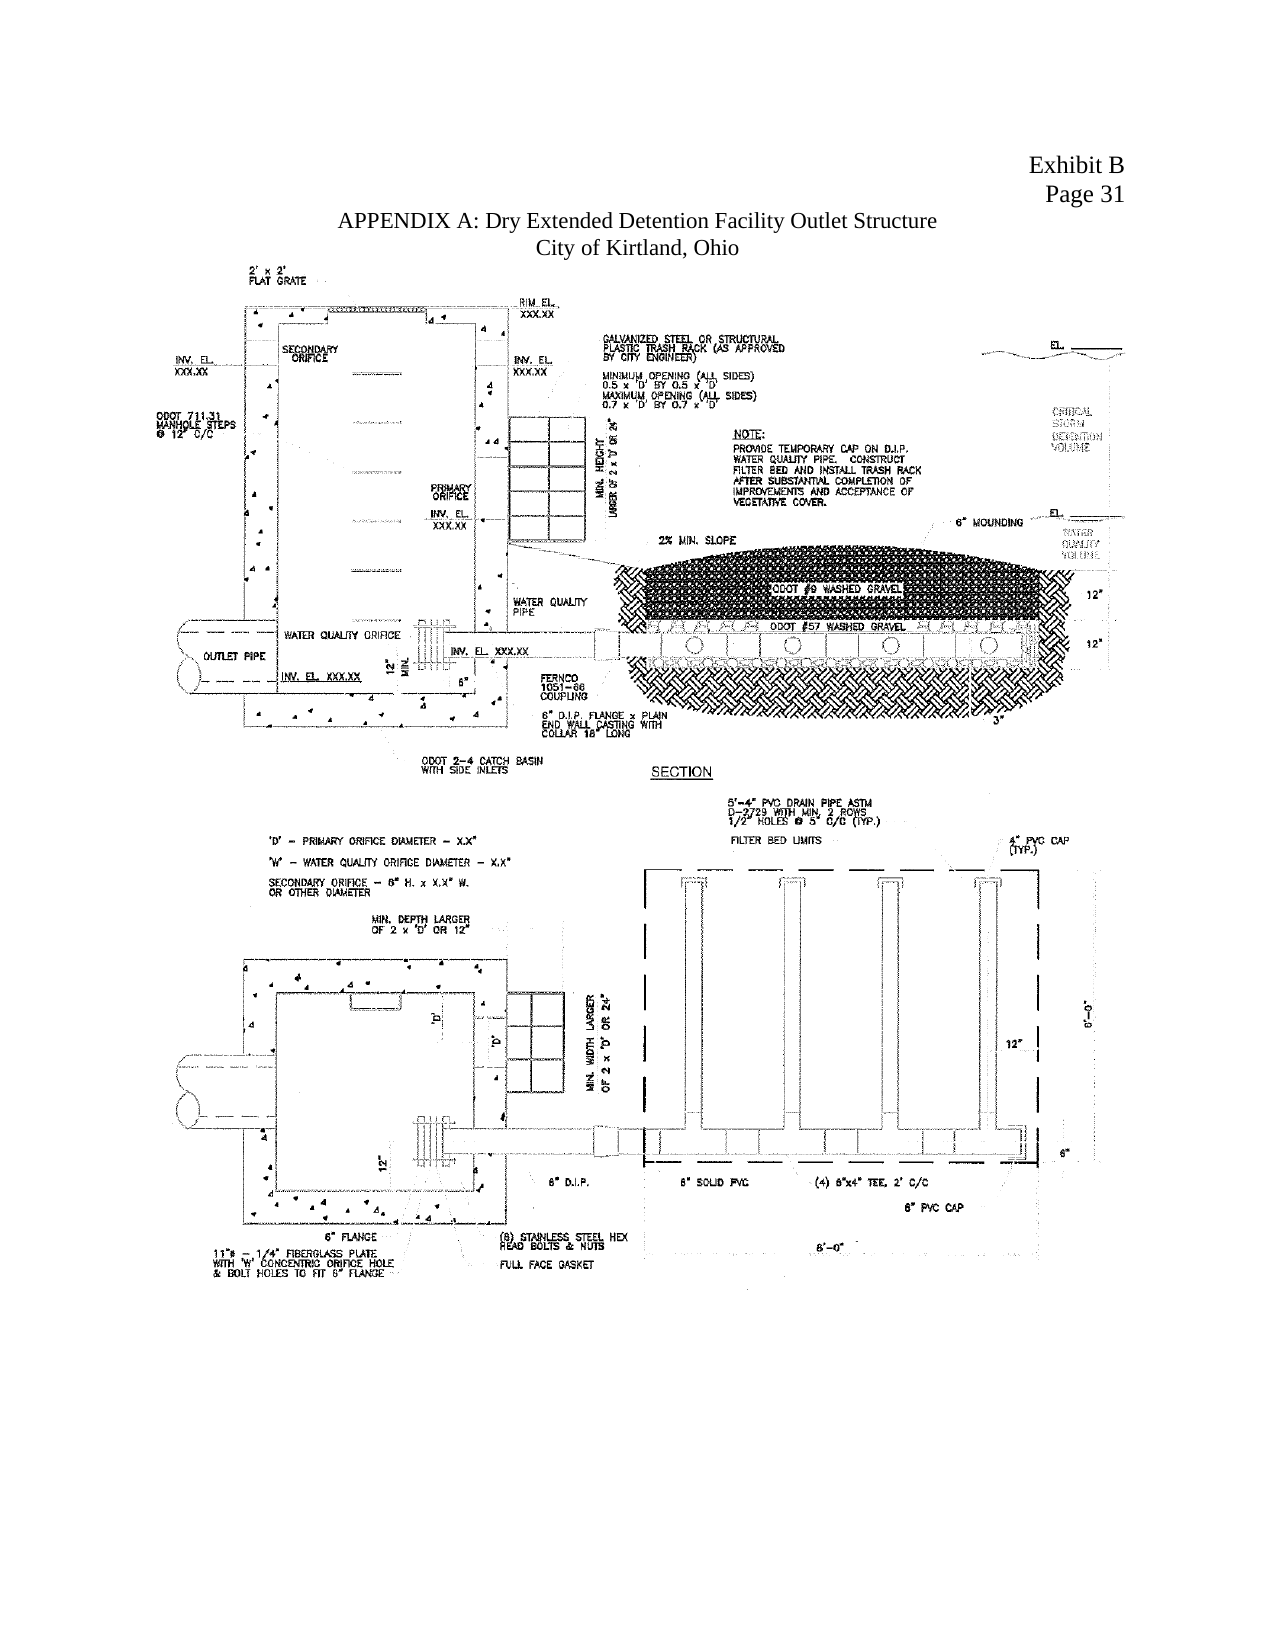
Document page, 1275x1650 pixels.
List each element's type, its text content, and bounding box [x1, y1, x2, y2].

list City of Kirtland, Ohio [150, 234, 1125, 260]
list APPENDIX A: Dry Extended Detention Facility Outlet Structure [150, 207, 1125, 234]
